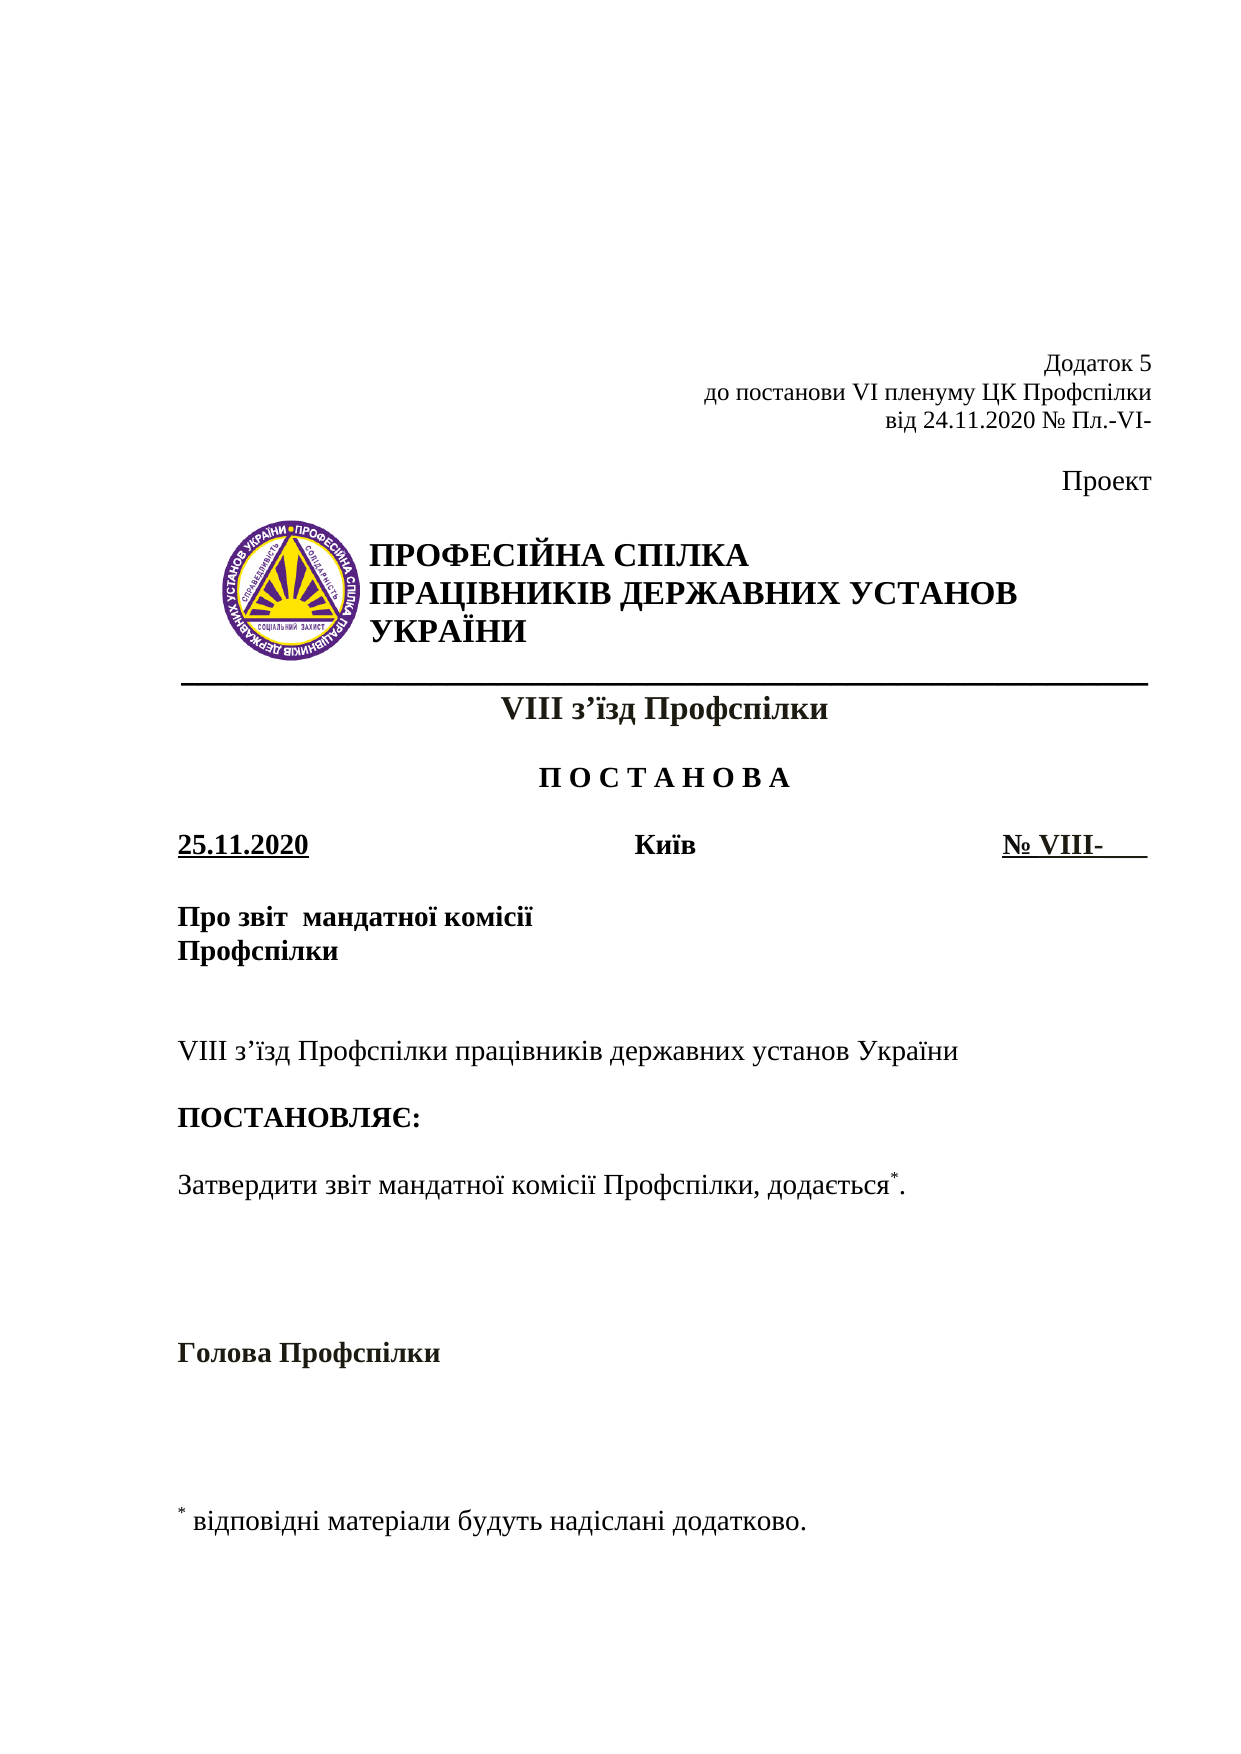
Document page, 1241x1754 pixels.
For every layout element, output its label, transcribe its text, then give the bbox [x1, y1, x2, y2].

text Голова Профспілки [177, 1335, 1152, 1369]
text __________________________________________________________ [177, 650, 1152, 688]
text УКРАЇНИ [177, 612, 1152, 650]
text 25.11.2020 Київ № VІIІ-___ [177, 827, 1152, 861]
text Затвердити звіт мандатної комісії Профспілки, додається*. [177, 1167, 1152, 1201]
text Проект [177, 463, 1152, 497]
text ПОСТАНОВЛЯЄ: [177, 1100, 1152, 1134]
text VIІІ з’їзд Профспілки працівників державних установ України [177, 1033, 1152, 1067]
text П О С Т А Н О В А [177, 760, 1152, 794]
text ПРАЦІВНИКІВ ДЕРЖАВНИХ УСТАНОВ [177, 573, 1152, 612]
text Додаток 5 [177, 348, 1152, 377]
text до постанови VІ пленуму ЦК Профспілки [177, 377, 1152, 406]
text від 24.11.2020 № Пл.-VІ- [177, 406, 1152, 434]
text Про звіт мандатної комісії Профспілки [177, 899, 635, 966]
text * відповідні матеріали будуть надіслані додатково. [177, 1503, 1152, 1536]
text VІIІ з’їзд Профспілки [177, 688, 1152, 727]
picture [207, 502, 373, 535]
text ПРОФЕСІЙНА СПІЛКА [177, 535, 1152, 573]
